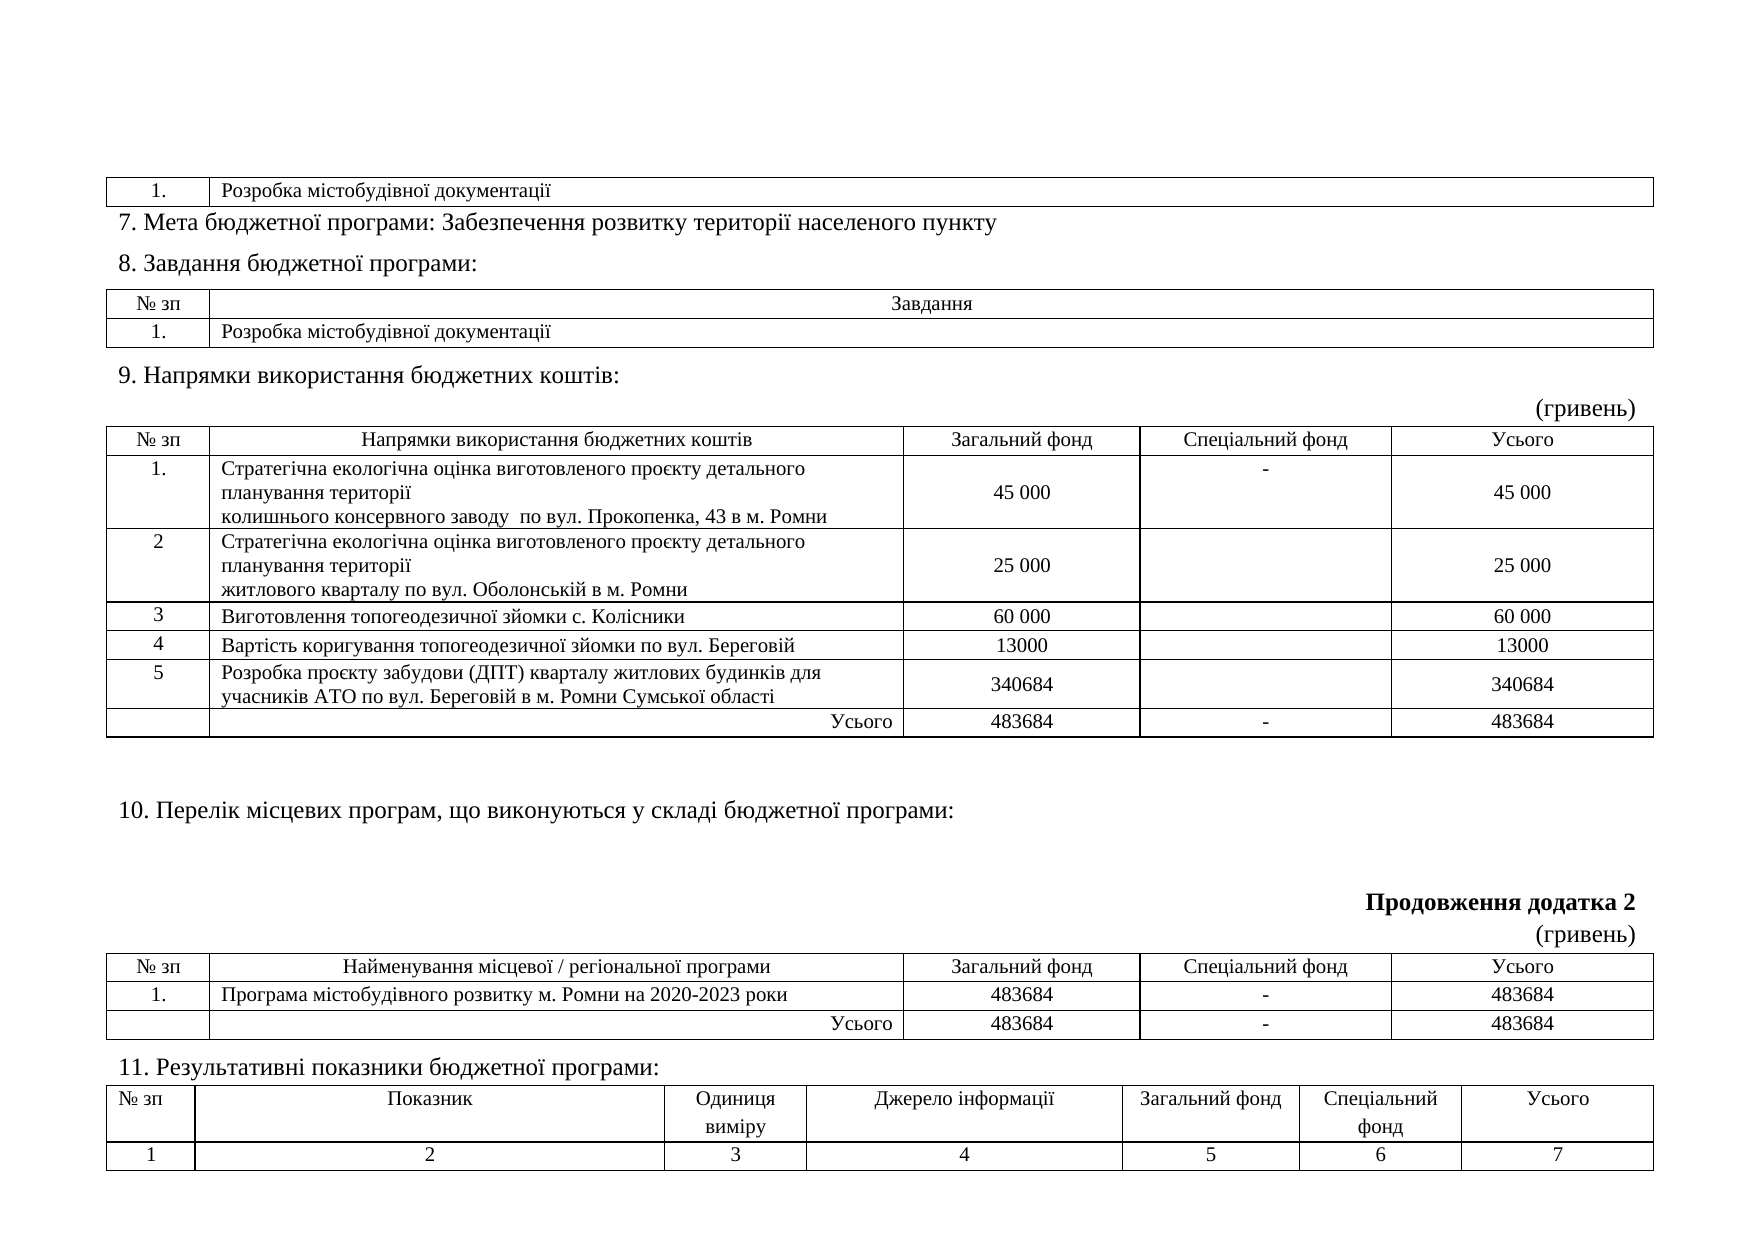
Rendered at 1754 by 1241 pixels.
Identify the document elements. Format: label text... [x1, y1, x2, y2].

table_cell Розробка містобудівної документації [210, 319, 1653, 347]
table_cell 45 000 [1392, 456, 1653, 528]
table_header № зп [107, 290, 209, 318]
table_header Спеціальний фонд [1300, 1086, 1461, 1141]
table_header Джерело інформації [807, 1086, 1122, 1141]
text 9. Напрямки використання бюджетних коштів: [118, 360, 1636, 389]
table_cell [1141, 529, 1391, 601]
table_cell [107, 709, 209, 736]
table_cell 340684 [904, 660, 1139, 708]
table_header Показник [196, 1086, 664, 1141]
table_cell [107, 1011, 209, 1038]
table_cell 483684 [904, 709, 1139, 736]
table_cell 483684 [1392, 1011, 1653, 1038]
text (гривень) [118, 919, 1636, 948]
table_cell [1141, 603, 1391, 630]
table_header Спеціальний фонд [1141, 954, 1391, 981]
table_cell Стратегічна екологічна оцінка виготовленого проєкту детального планування території колишнього консервного заводу по вул. Прокопенка, 43 в м. Ромни [210, 456, 903, 528]
table_cell 1. [107, 319, 209, 347]
table_cell 1. [107, 178, 209, 206]
table_header Найменування місцевої / регіональної програми [210, 954, 903, 981]
table_cell 7 [1462, 1143, 1653, 1170]
table_cell Виготовлення топогеодезичної зйомки с. Колісники [210, 603, 903, 630]
table_header Завдання [210, 290, 1653, 318]
table_cell 45 000 [904, 456, 1139, 528]
text 8. Завдання бюджетної програми: [118, 248, 1636, 277]
table_cell 5 [1123, 1143, 1299, 1170]
table_cell - [1141, 709, 1391, 736]
table_cell 3 [107, 603, 209, 630]
table_header № зп [107, 954, 209, 981]
text (гривень) [118, 393, 1636, 422]
text 7. Мета бюджетної програми: Забезпечення розвитку території населеного пункту [118, 207, 1636, 236]
table_header Загальний фонд [904, 427, 1139, 455]
table_header Спеціальний фонд [1141, 427, 1391, 455]
table_cell 60 000 [1392, 603, 1653, 630]
table_cell 6 [1300, 1143, 1461, 1170]
table_cell - [1141, 982, 1391, 1010]
table_cell Розробка проєкту забудови (ДПТ) кварталу житлових будинків для учасників АТО по вул. Береговій в м. Ромни Сумської області [210, 660, 903, 708]
table_cell 4 [807, 1143, 1122, 1170]
text 11. Результативні показники бюджетної програми: [118, 1052, 1636, 1081]
table_cell 483684 [1392, 982, 1653, 1010]
table_cell 25 000 [904, 529, 1139, 601]
table_cell 13000 [904, 631, 1139, 659]
table_header Загальний фонд [904, 954, 1139, 981]
table_cell 25 000 [1392, 529, 1653, 601]
text 10. Перелік місцевих програм, що виконуються у складі бюджетної програми: [118, 796, 1636, 824]
table_cell [1141, 631, 1391, 659]
table_cell - [1141, 1011, 1391, 1038]
table_cell 483684 [904, 982, 1139, 1010]
table_cell 60 000 [904, 603, 1139, 630]
table_cell 13000 [1392, 631, 1653, 659]
table_cell 5 [107, 660, 209, 708]
table_cell Вартість коригування топогеодезичної зйомки по вул. Береговій [210, 631, 903, 659]
table_cell [1141, 660, 1391, 708]
table_header № зп [107, 1086, 194, 1141]
table_cell 483684 [904, 1011, 1139, 1038]
table_header Усього [1392, 954, 1653, 981]
table_cell 2 [107, 529, 209, 601]
table_cell - [1141, 456, 1391, 528]
table_cell 340684 [1392, 660, 1653, 708]
table_cell Стратегічна екологічна оцінка виготовленого проєкту детального планування території житлового кварталу по вул. Оболонській в м. Ромни [210, 529, 903, 601]
table_cell 1. [107, 982, 209, 1010]
table_cell 483684 [1392, 709, 1653, 736]
table_cell 2 [196, 1143, 664, 1170]
table_cell Усього [210, 709, 903, 736]
table_header Напрямки використання бюджетних коштів [210, 427, 903, 455]
table_header Усього [1462, 1086, 1653, 1141]
text Продовження додатка 2 [118, 887, 1636, 915]
table_cell 3 [665, 1143, 806, 1170]
table_cell 4 [107, 631, 209, 659]
table_cell Усього [210, 1011, 903, 1038]
table_header Усього [1392, 427, 1653, 455]
table_cell 1. [107, 456, 209, 528]
table_header Одиниця виміру [665, 1086, 806, 1141]
table_cell Розробка містобудівної документації [210, 178, 1653, 206]
table_header Загальний фонд [1123, 1086, 1299, 1141]
table_header № зп [107, 427, 209, 455]
table_cell Програма містобудівного розвитку м. Ромни на 2020-2023 роки [210, 982, 903, 1010]
table_cell 1 [107, 1143, 194, 1170]
